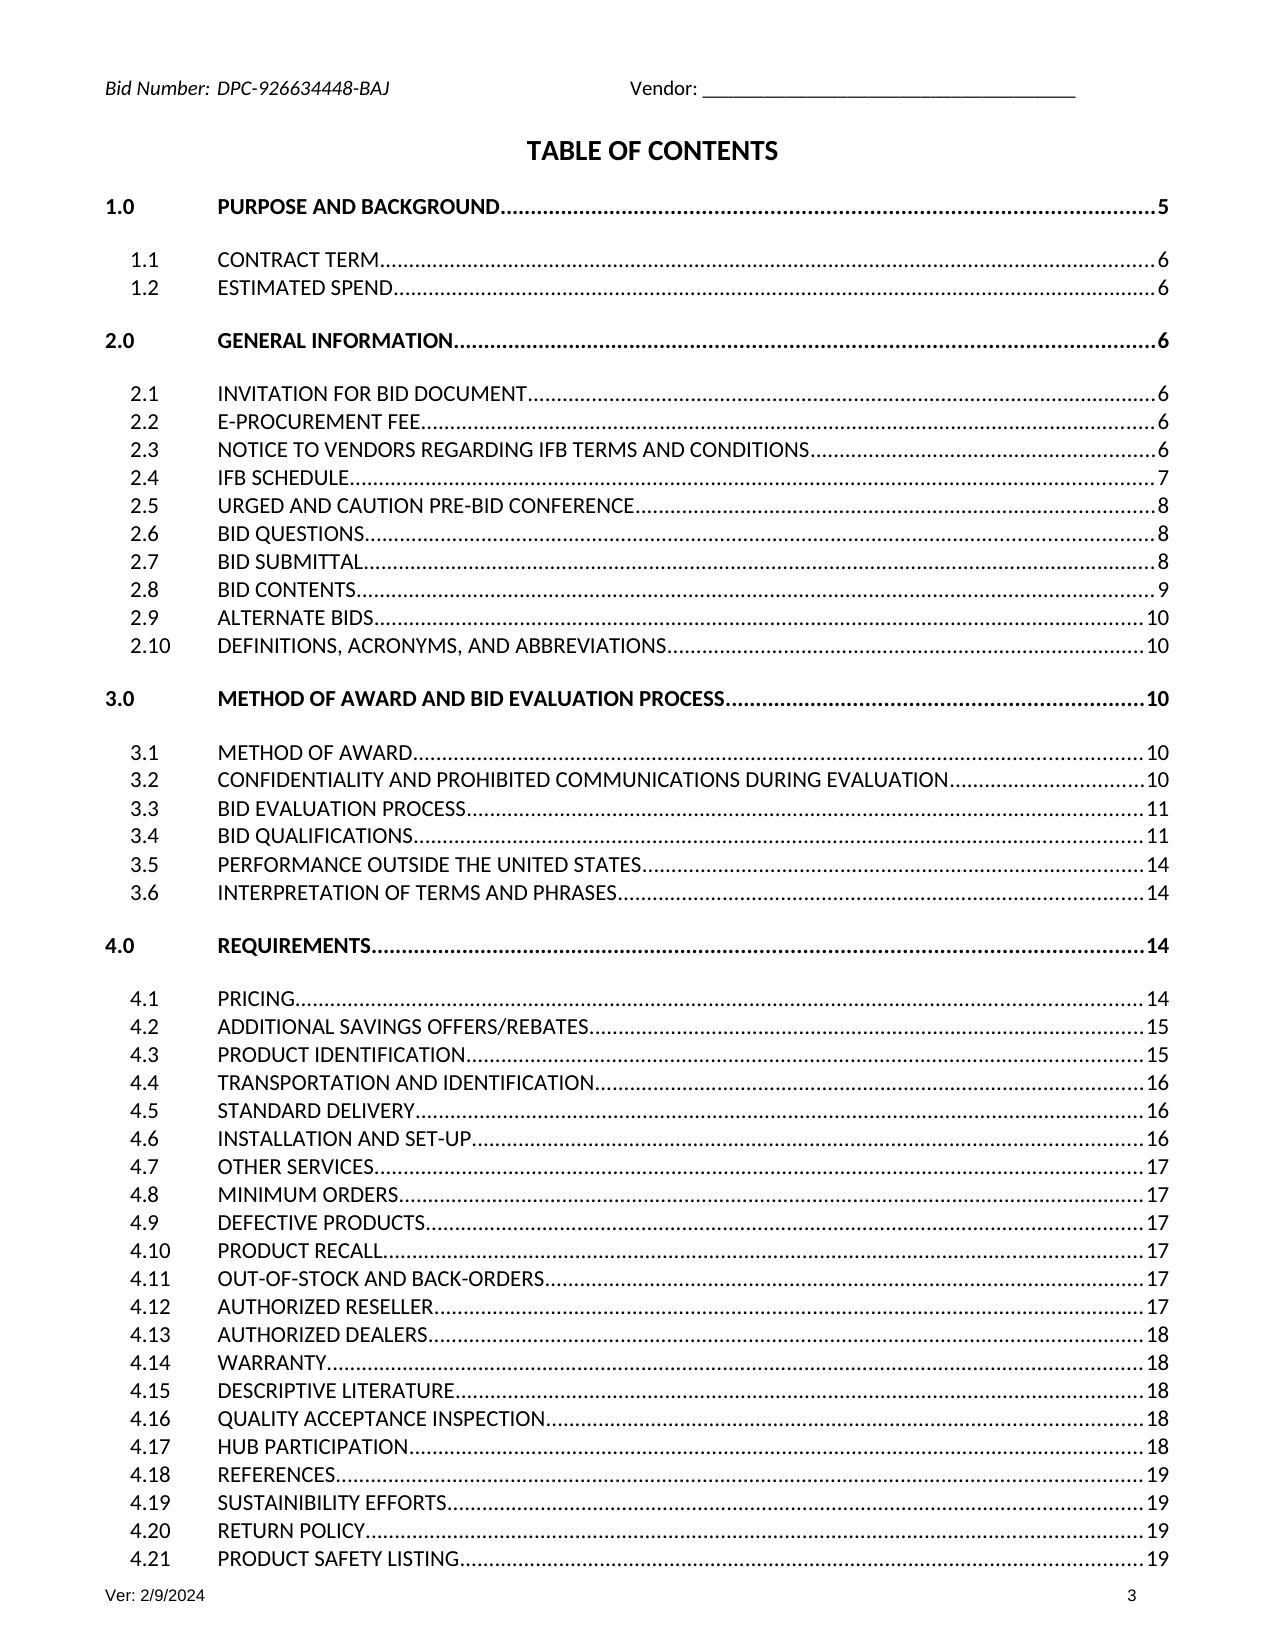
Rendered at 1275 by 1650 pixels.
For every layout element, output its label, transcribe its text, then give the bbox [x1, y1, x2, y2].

text TABLE OF CONTENTS [105, 132, 1200, 167]
text 3.6 INTERPRETATION OF TERMS AND PHRASES 14 [130, 878, 1200, 906]
text 4.14 WARRANTY 18 [130, 1348, 1200, 1376]
text 2.2 E-PROCUREMENT FEE 6 [130, 407, 1200, 435]
text 3.0 METHOD OF AWARD AND BID EVALUATION PROCESS 10 [105, 684, 1200, 713]
text 4.7 OTHER SERVICES 17 [130, 1152, 1200, 1180]
text 2.1 INVITATION FOR BID DOCUMENT 6 [130, 379, 1200, 407]
text 4.13 AUTHORIZED DEALERS 18 [130, 1320, 1200, 1348]
text 4.12 AUTHORIZED RESELLER 17 [130, 1292, 1200, 1320]
text 2.10 DEFINITIONS, ACRONYMS, AND ABBREVIATIONS 10 [130, 632, 1200, 659]
text 2.6 BID QUESTIONS 8 [130, 519, 1200, 547]
text 4.9 DEFECTIVE PRODUCTS 17 [130, 1208, 1200, 1236]
text 4.15 DESCRIPTIVE LITERATURE 18 [130, 1376, 1200, 1404]
text 4.17 HUB PARTICIPATION 18 [130, 1432, 1200, 1460]
text 1.2 ESTIMATED SPEND 6 [130, 273, 1200, 301]
text 4.16 QUALITY ACCEPTANCE INSPECTION 18 [130, 1404, 1200, 1432]
text 4.20 RETURN POLICY 19 [130, 1516, 1200, 1544]
text 4.19 SUSTAINIBILITY EFFORTS 19 [130, 1488, 1200, 1516]
text 3.3 BID EVALUATION PROCESS 11 [130, 794, 1200, 822]
text 2.3 NOTICE TO VENDORS REGARDING IFB TERMS AND CONDITIONS 6 [130, 435, 1200, 463]
text 4.6 INSTALLATION AND SET-UP 16 [130, 1124, 1200, 1152]
text 3.1 METHOD OF AWARD 10 [130, 738, 1200, 766]
text 3.4 BID QUALIFICATIONS 11 [130, 822, 1200, 850]
text 4.3 PRODUCT IDENTIFICATION 15 [130, 1040, 1200, 1068]
text 2.5 URGED AND CAUTION PRE-BID CONFERENCE 8 [130, 491, 1200, 519]
text 1.0 PURPOSE AND BACKGROUND 5 [105, 192, 1200, 220]
text 2.0 GENERAL INFORMATION 6 [105, 326, 1200, 354]
text 4.2 ADDITIONAL SAVINGS OFFERS/REBATES 15 [130, 1012, 1200, 1040]
text 3.5 PERFORMANCE OUTSIDE THE UNITED STATES 14 [130, 850, 1200, 878]
text 4.5 STANDARD DELIVERY 16 [130, 1096, 1200, 1124]
text 4.4 TRANSPORTATION AND IDENTIFICATION 16 [130, 1068, 1200, 1096]
text 4.21 PRODUCT SAFETY LISTING 19 [130, 1544, 1200, 1572]
text 2.4 IFB SCHEDULE 7 [130, 463, 1200, 491]
text 2.8 BID CONTENTS 9 [130, 576, 1200, 603]
text 4.10 PRODUCT RECALL 17 [130, 1236, 1200, 1264]
text 4.18 REFERENCES 19 [130, 1460, 1200, 1488]
text 4.1 PRICING 14 [130, 984, 1200, 1012]
text 4.11 OUT-OF-STOCK AND BACK-ORDERS 17 [130, 1264, 1200, 1292]
text 1.1 CONTRACT TERM 6 [130, 245, 1200, 273]
text 4.8 MINIMUM ORDERS 17 [130, 1180, 1200, 1208]
text 2.9 ALTERNATE BIDS 10 [130, 603, 1200, 632]
text 3.2 CONFIDENTIALITY AND PROHIBITED COMMUNICATIONS DURING EVALUATION 10 [130, 766, 1200, 794]
text 2.7 BID SUBMITTAL 8 [130, 547, 1200, 576]
text 4.0 REQUIREMENTS 14 [105, 931, 1200, 959]
